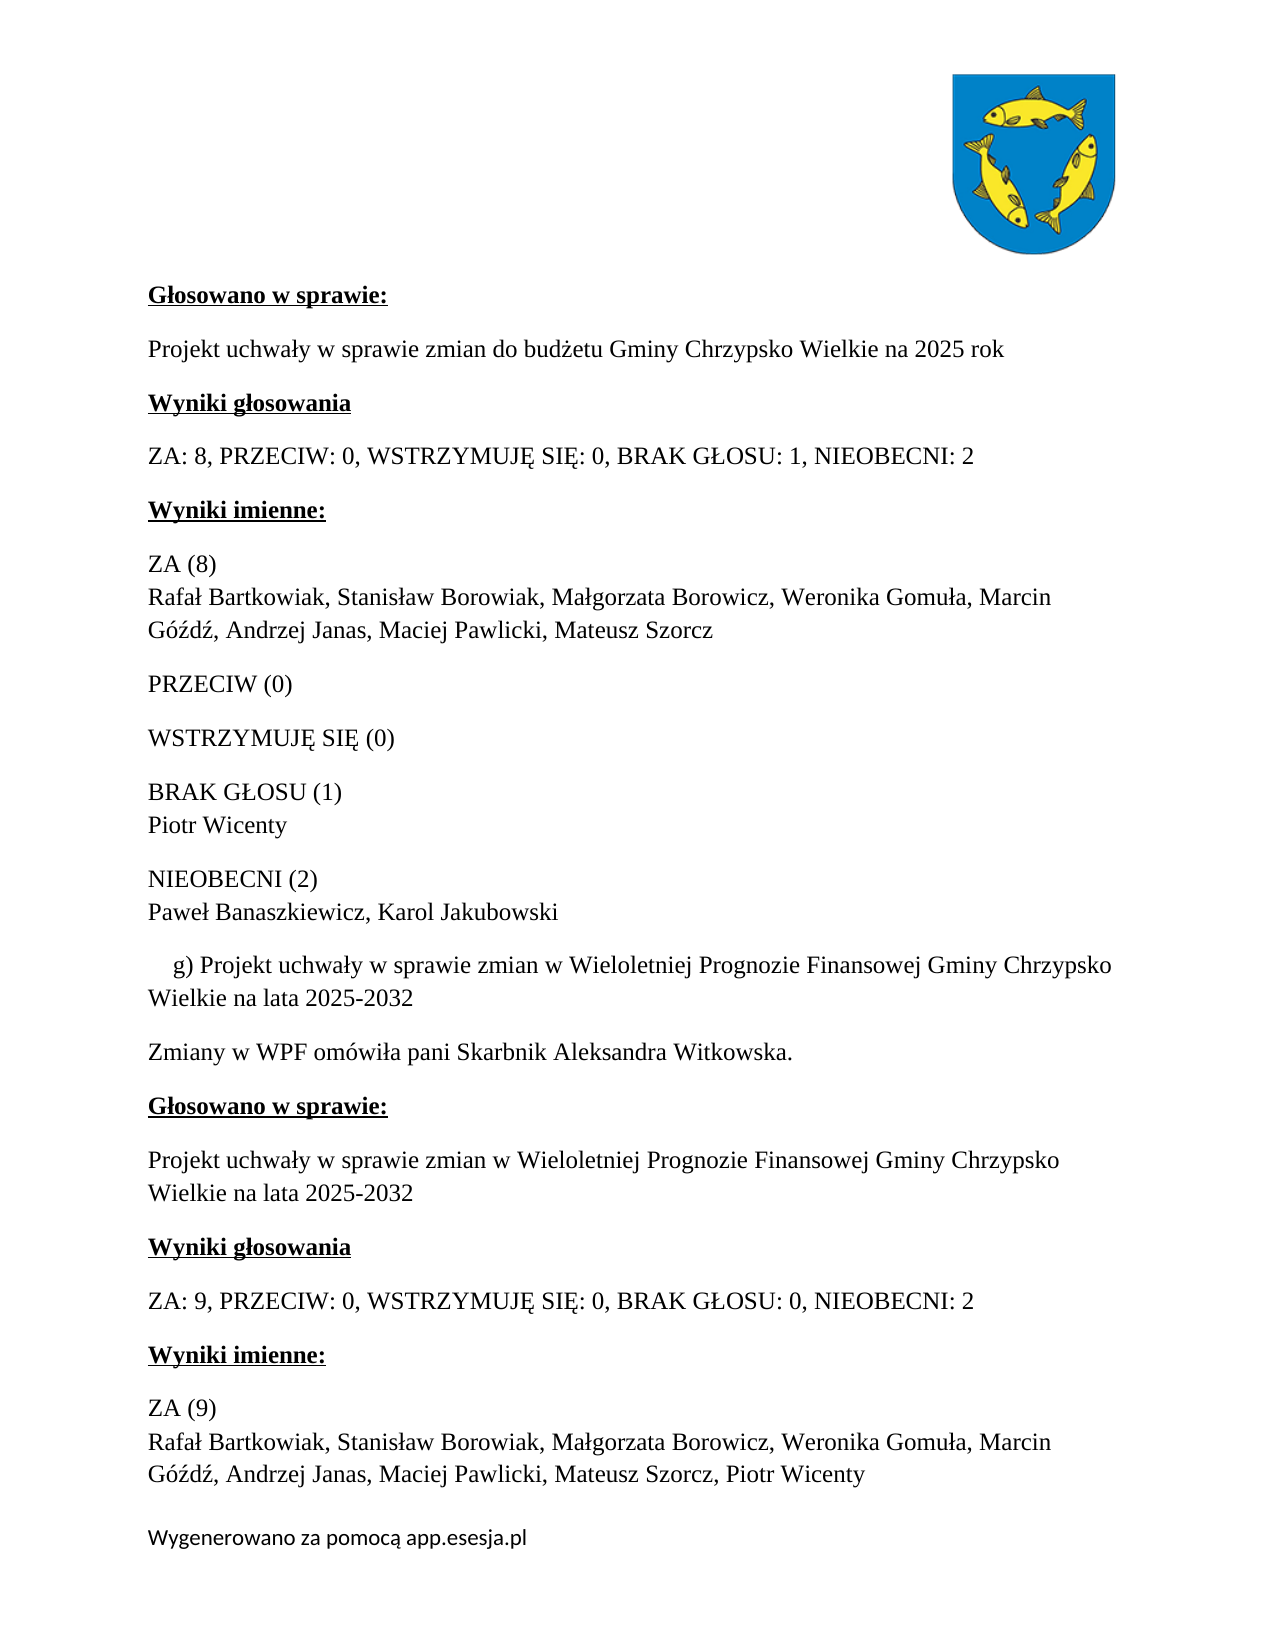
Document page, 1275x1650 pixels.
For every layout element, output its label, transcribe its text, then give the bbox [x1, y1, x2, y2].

picture [940, 73, 1128, 256]
text ZA: 9, PRZECIW: 0, WSTRZYMUJĘ SIĘ: 0, BRAK GŁOSU: 0, NIEOBECNI: 2 [148, 1286, 1127, 1314]
text NIEOBECNI (2) [148, 864, 1127, 892]
text Wyniki głosowania [148, 1232, 1127, 1261]
text Paweł Banaszkiewicz, Karol Jakubowski [148, 897, 1127, 925]
text g) Projekt uchwały w sprawie zmian w Wieloletniej Prognozie Finansowej Gminy Chrzypsko Wielkie na lata 2025-2032 [148, 951, 1127, 1012]
text PRZECIW (0) [148, 669, 1127, 698]
text Wyniki imienne: [148, 495, 1127, 524]
text ZA (9) [148, 1393, 1127, 1422]
text Wyniki imienne: [148, 1340, 1127, 1368]
text Piotr Wicenty [148, 810, 1127, 838]
text Projekt uchwały w sprawie zmian w Wieloletniej Prognozie Finansowej Gminy Chrzypsko Wielkie na lata 2025-2032 [148, 1145, 1127, 1207]
text Głosowano w sprawie: [148, 1091, 1127, 1120]
text Rafał Bartkowiak, Stanisław Borowiak, Małgorzata Borowicz, Weronika Gomuła, Marcin Góźdź, Andrzej Janas, Maciej Pawlicki, Mateusz Szorcz, Piotr Wicenty [148, 1427, 1127, 1488]
text ZA (8) [148, 549, 1127, 578]
text Projekt uchwały w sprawie zmian do budżetu Gminy Chrzypsko Wielkie na 2025 rok [148, 334, 1127, 362]
text Rafał Bartkowiak, Stanisław Borowiak, Małgorzata Borowicz, Weronika Gomuła, Marcin Góźdź, Andrzej Janas, Maciej Pawlicki, Mateusz Szorcz [148, 582, 1127, 644]
text BRAK GŁOSU (1) [148, 777, 1127, 806]
text WSTRZYMUJĘ SIĘ (0) [148, 723, 1127, 752]
text ZA: 8, PRZECIW: 0, WSTRZYMUJĘ SIĘ: 0, BRAK GŁOSU: 1, NIEOBECNI: 2 [148, 441, 1127, 470]
text Wyniki głosowania [148, 388, 1127, 416]
text Głosowano w sprawie: [148, 280, 1127, 309]
text Zmiany w WPF omówiła pani Skarbnik Aleksandra Witkowska. [148, 1037, 1127, 1066]
